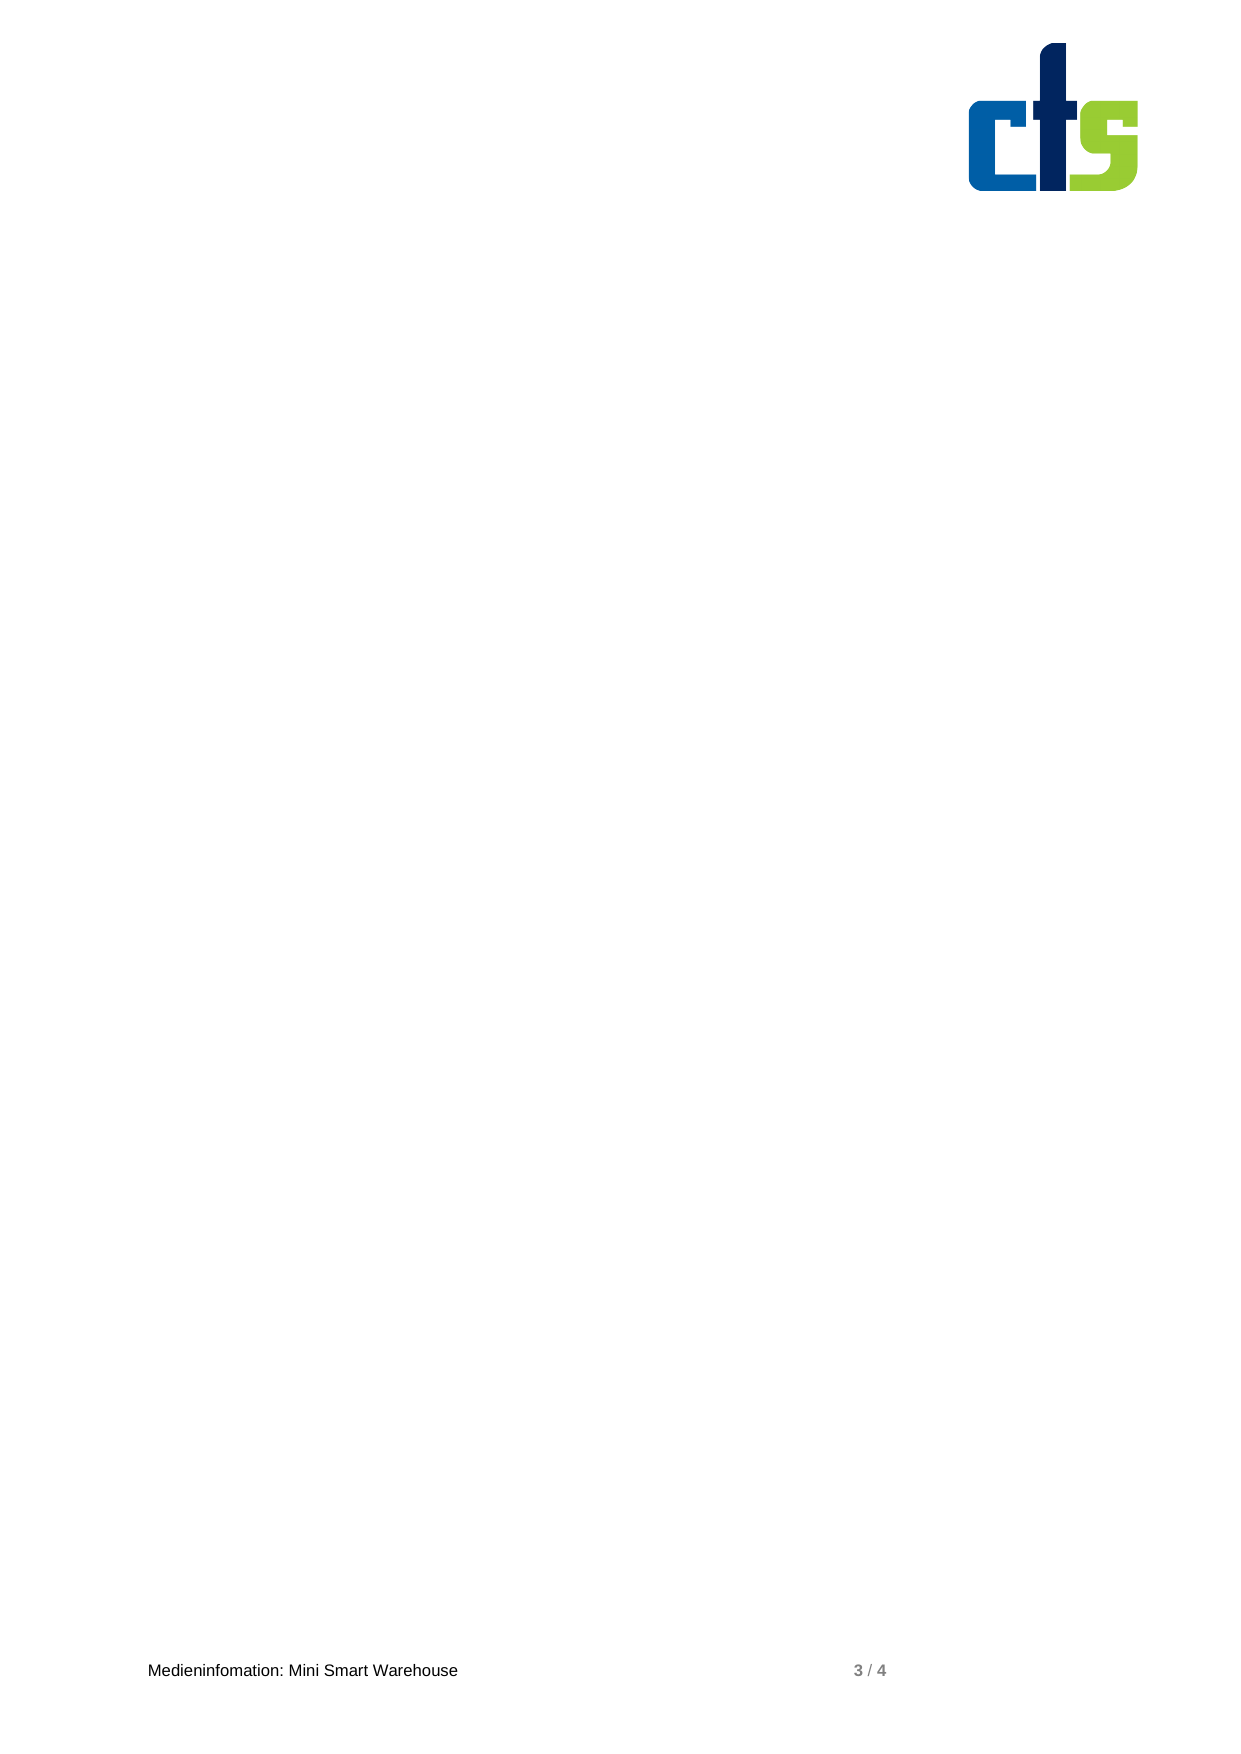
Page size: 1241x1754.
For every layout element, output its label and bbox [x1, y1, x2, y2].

picture [968, 43, 1138, 191]
